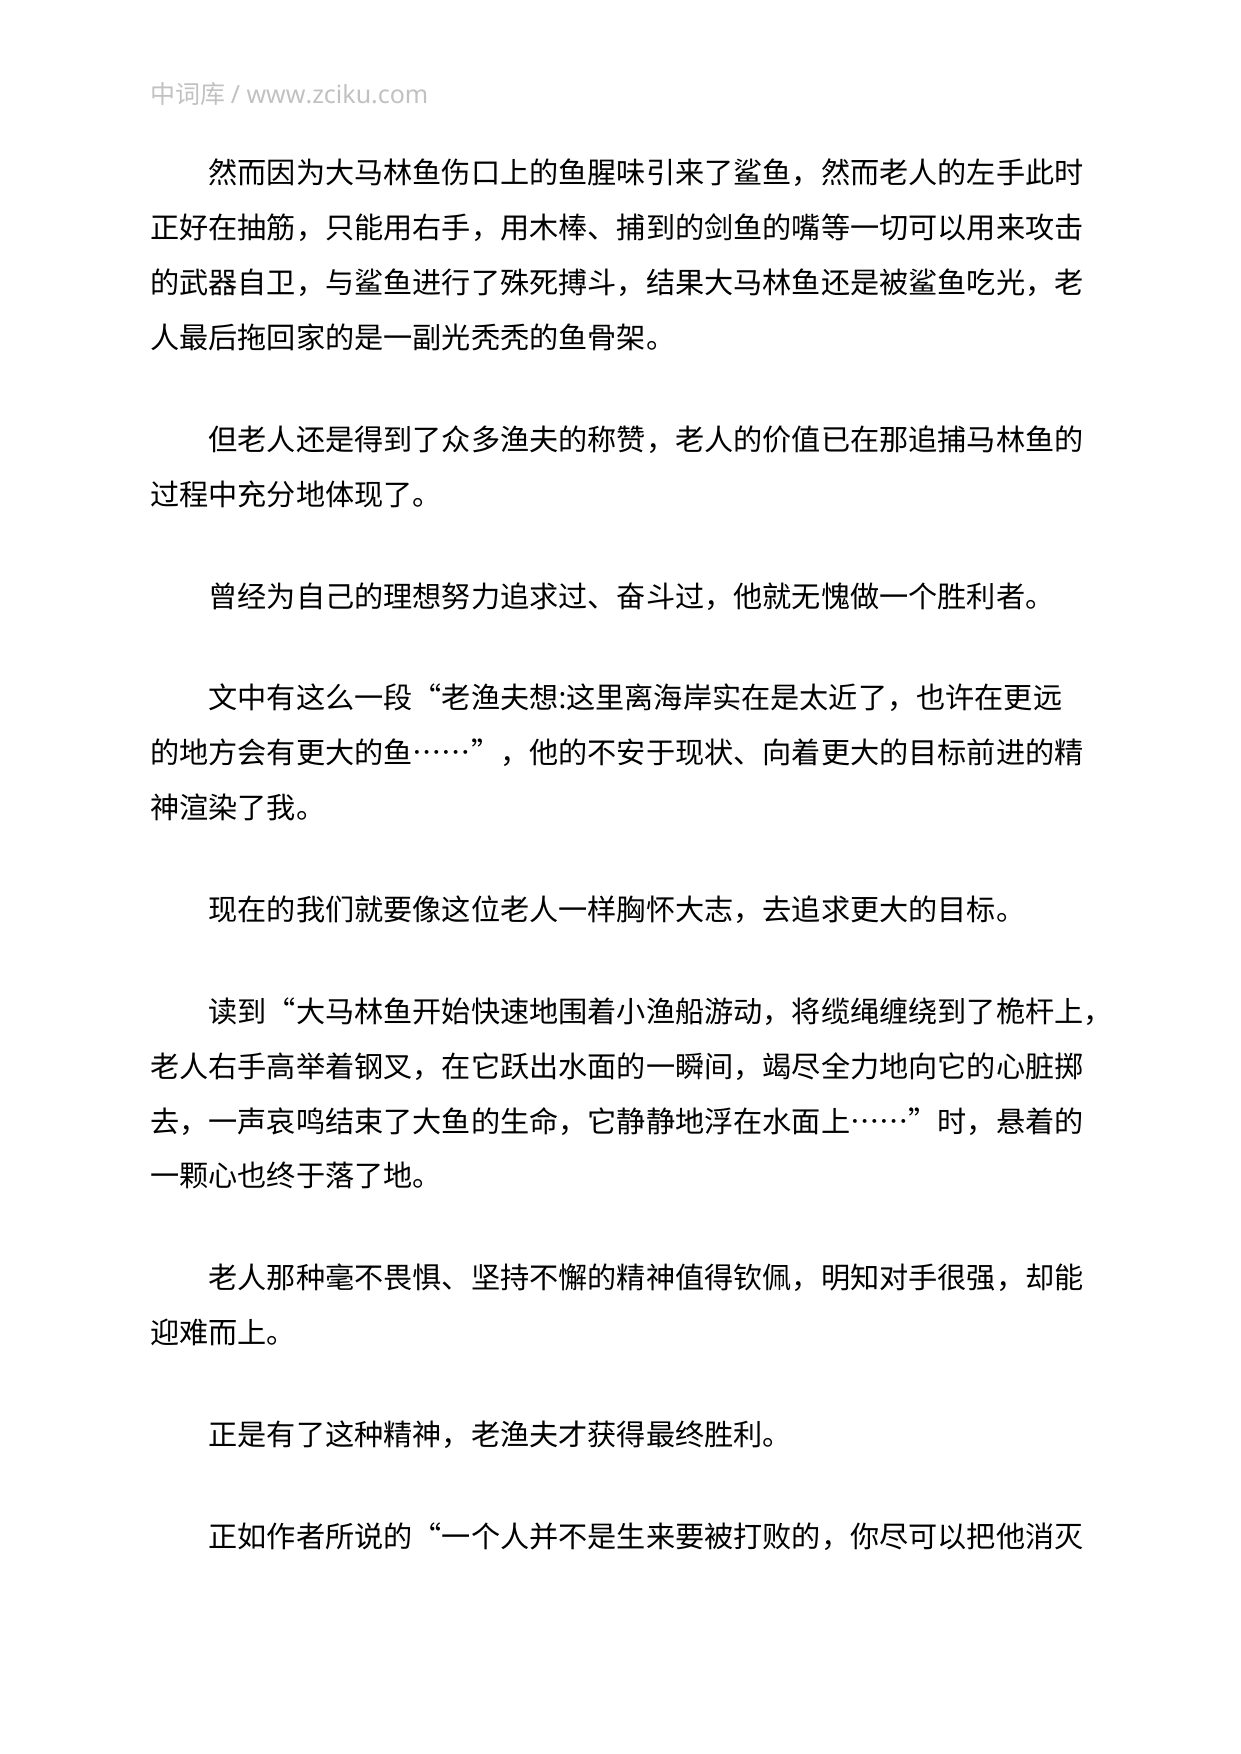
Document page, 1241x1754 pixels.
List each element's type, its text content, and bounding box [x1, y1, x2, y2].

text 文中有这么一段“老渔夫想:这里离海岸实在是太近了，也许在更远的地方会有更大的鱼……”，他的不安于现状、向着更大的目标前进的精神渲染了我。 [150, 675, 1090, 827]
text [150, 1513, 1090, 1556]
text 正是有了这种精神，老渔夫才获得最终胜利。 [150, 1411, 1090, 1454]
text 但老人还是得到了众多渔夫的称赞，老人的价值已在那追捕马林鱼的过程中充分地体现了。 [150, 416, 1090, 514]
text 然而因为大马林鱼伤口上的鱼腥味引来了鲨鱼，然而老人的左手此时正好在抽筋，只能用右手，用木棒、捕到的剑鱼的嘴等一切可以用来攻击的武器自卫，与鲨鱼进行了殊死搏斗，结果大马林鱼还是被鲨鱼吃光，老人最后拖回家的是一副光秃秃的鱼骨架。 [150, 150, 1090, 357]
text 读到“大马林鱼开始快速地围着小渔船游动，将缆绳缠绕到了桅杆上，老人右手高举着钢叉，在它跃出水面的一瞬间，竭尽全力地向它的心脏掷去，一声哀鸣结束了大鱼的生命，它静静地浮在水面上……”时，悬着的一颗心也终于落了地。 [150, 988, 1090, 1195]
text 曾经为自己的理想努力追求过、奋斗过，他就无愧做一个胜利者。 [150, 573, 1090, 615]
text 老人那种毫不畏惧、坚持不懈的精神值得钦佩，明知对手很强，却能迎难而上。 [150, 1255, 1090, 1352]
text 现在的我们就要像这位老人一样胸怀大志，去追求更大的目标。 [150, 887, 1090, 929]
